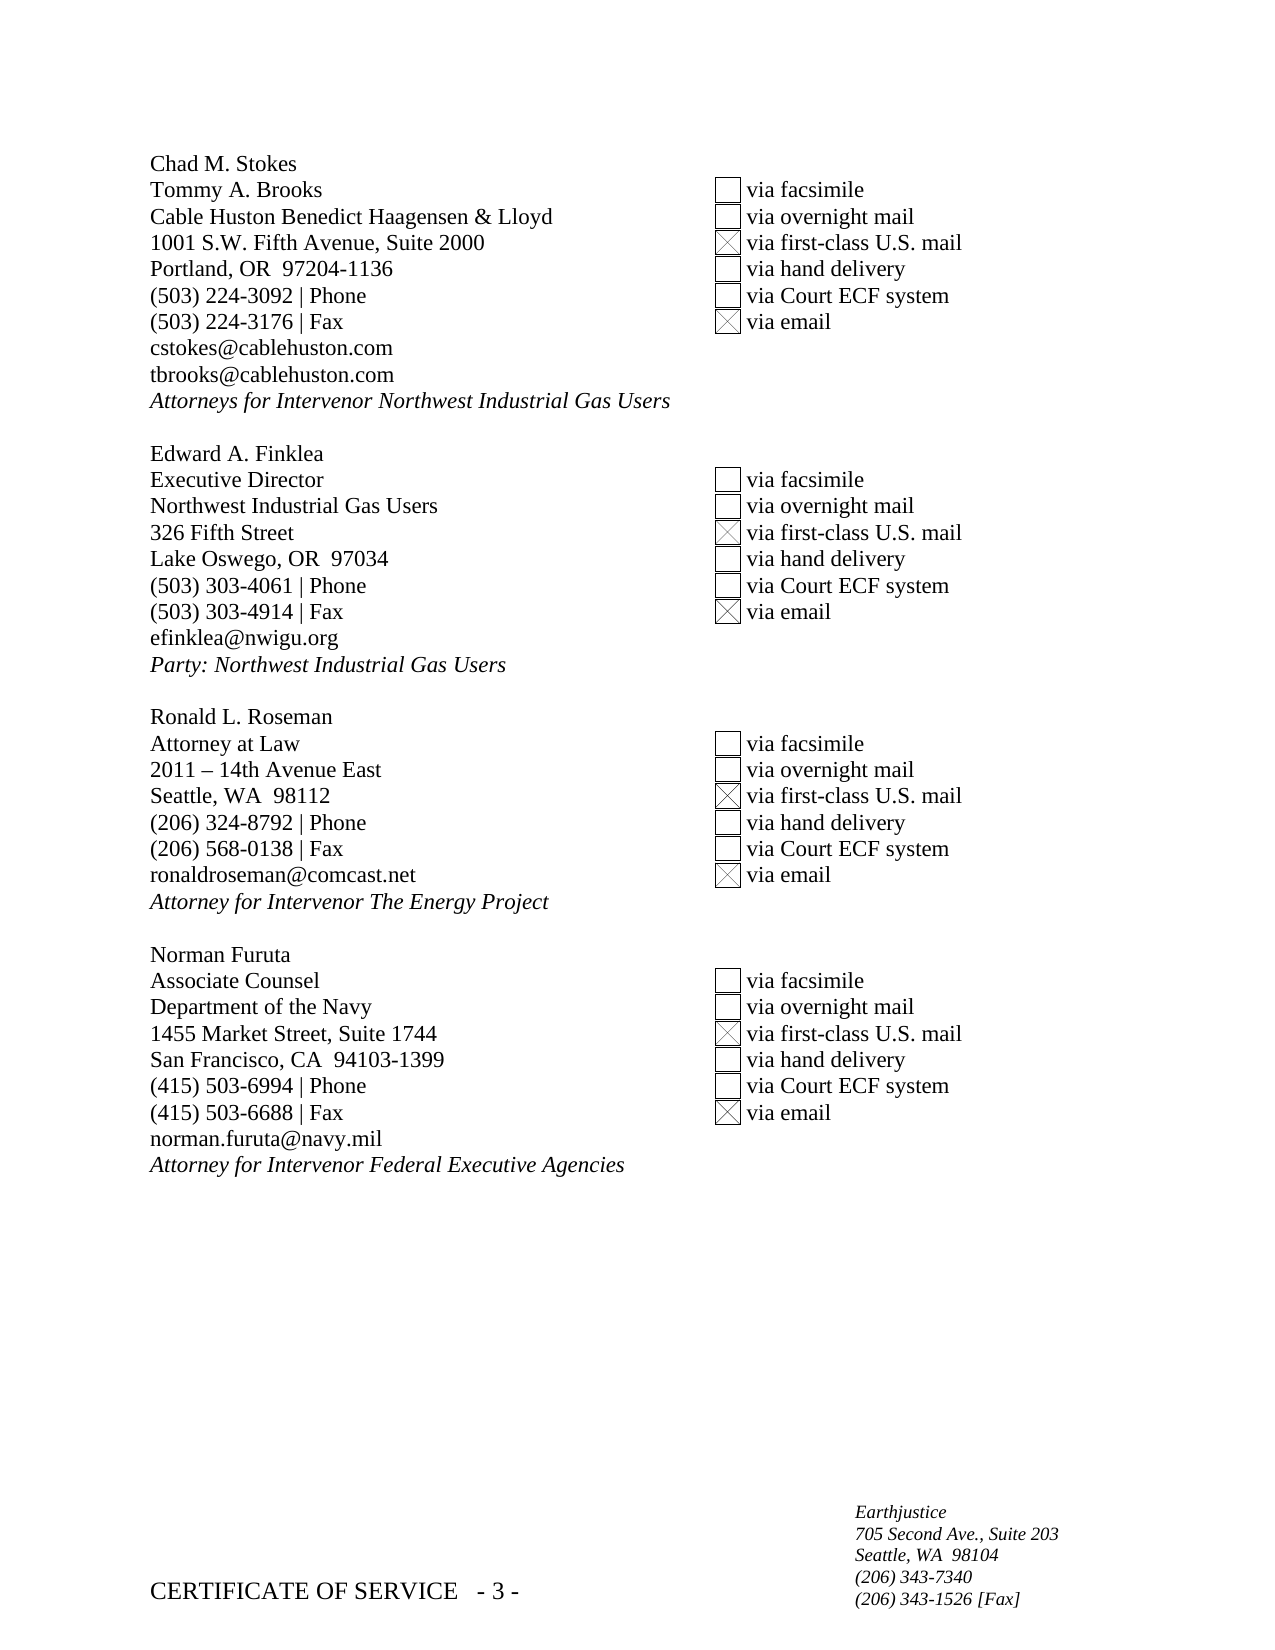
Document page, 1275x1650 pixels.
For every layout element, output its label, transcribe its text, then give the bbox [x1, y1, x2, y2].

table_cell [703, 941, 1136, 1204]
table_cell via facsimile via overnight mail via first-class U.S. mail via hand delivery via Court ECF system via email [703, 704, 1136, 941]
table_cell Chad M. Stokes Tommy A. Brooks Cable Huston Benedict Haagensen & Lloyd 1001 S.W. Fifth Avenue, Suite 2000 Portland, OR 97204-1136 (503) 224-3092 | Phone (503) 224-3176 | Fax cstokes@cablehuston.com tbrooks@cablehuston.com Attorneys for Intervenor Northwest Industrial Gas Users [139, 150, 703, 440]
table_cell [703, 150, 1136, 440]
table_cell via facsimile via overnight mail via first-class U.S. mail via hand delivery via Court ECF system via email [703, 440, 1136, 703]
table_cell Norman Furuta Associate Counsel Department of the Navy 1455 Market Street, Suite 1744 San Francisco, CA 94103-1399 (415) 503-6994 | Phone (415) 503-6688 | Fax norman.furuta@navy.mil Attorney for Intervenor Federal Executive Agencies [139, 941, 703, 1204]
table_cell Edward A. Finklea Executive Director Northwest Industrial Gas Users 326 Fifth Street Lake Oswego, OR 97034 (503) 303-4061 | Phone (503) 303-4914 | Fax efinklea@nwigu.org Party: Northwest Industrial Gas Users [139, 440, 703, 703]
table_cell Ronald L. Roseman Attorney at Law 2011 – 14th Avenue East Seattle, WA 98112 (206) 324-8792 | Phone (206) 568-0138 | Fax ronaldroseman@comcast.net Attorney for Intervenor The Energy Project [139, 704, 703, 941]
